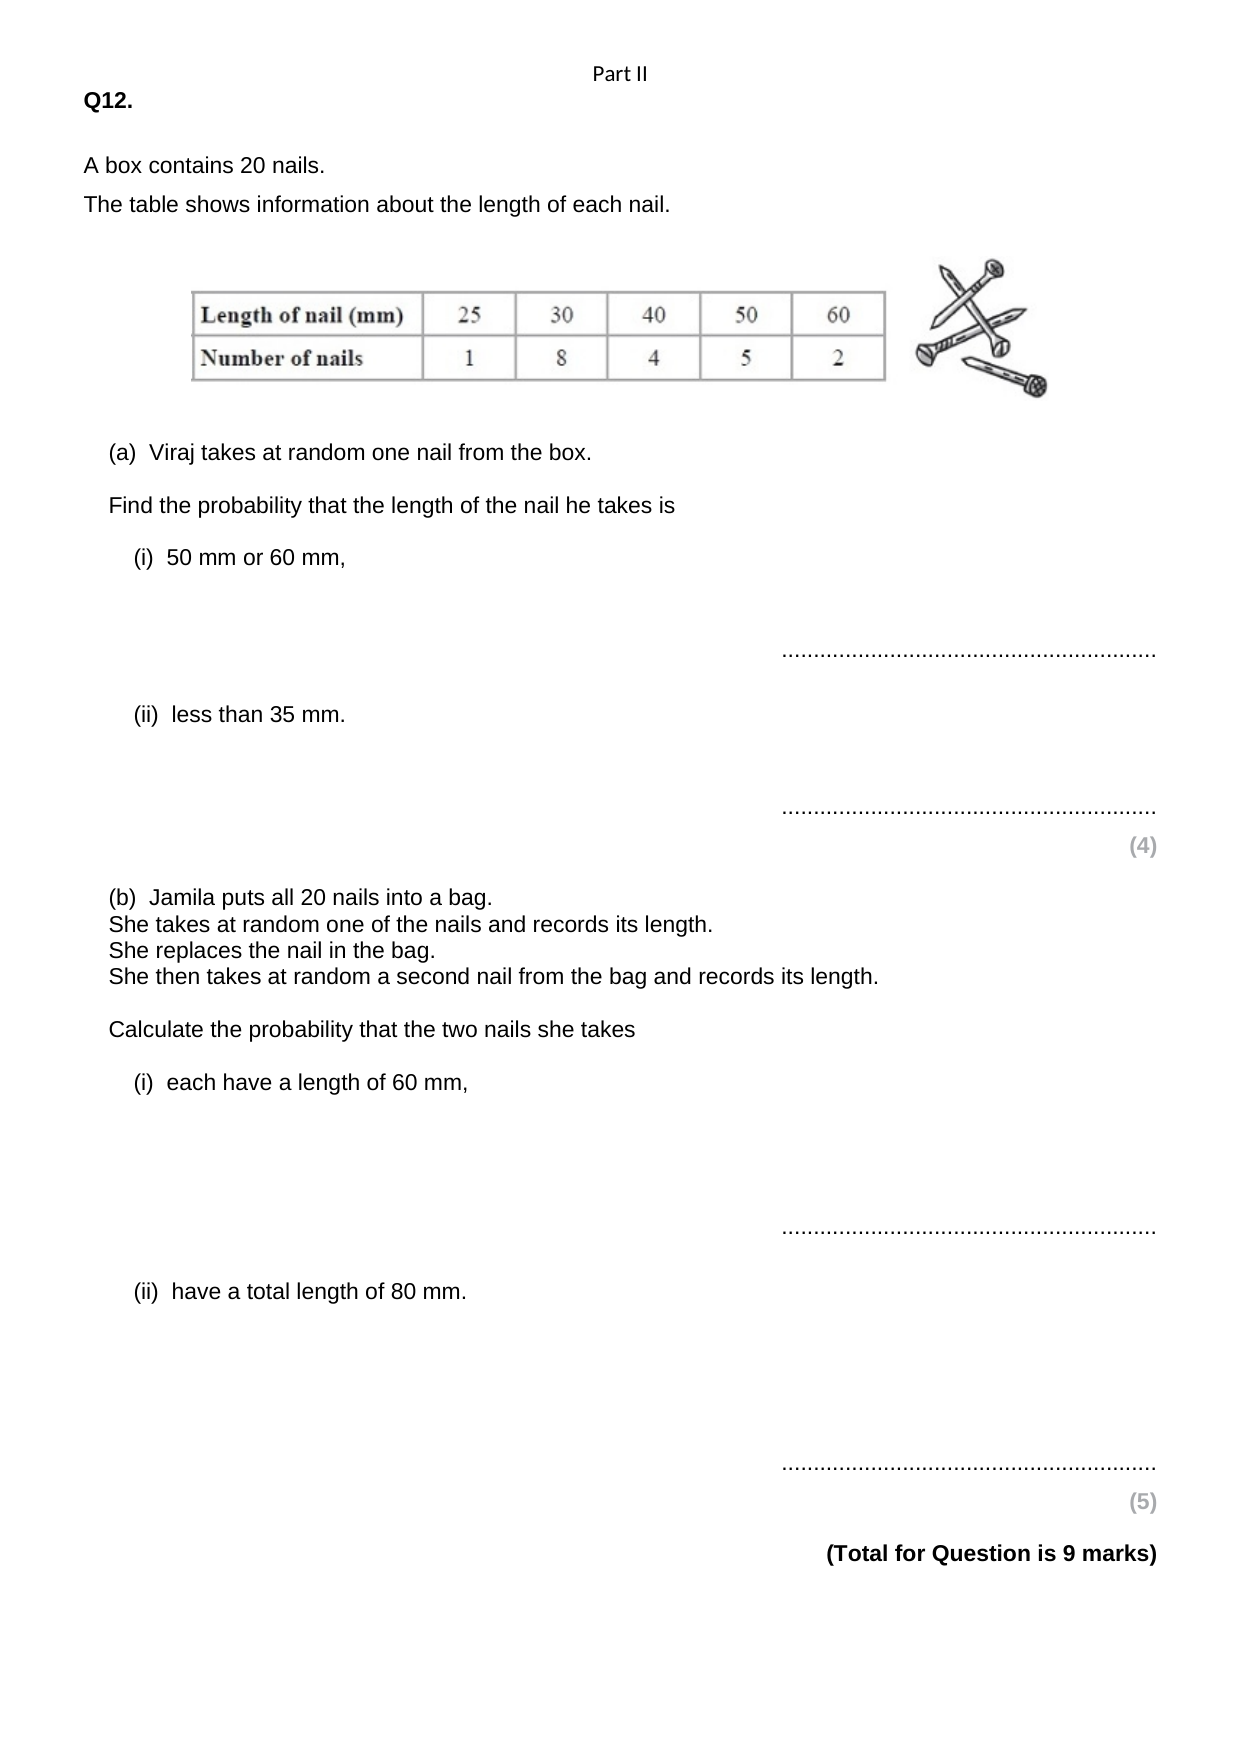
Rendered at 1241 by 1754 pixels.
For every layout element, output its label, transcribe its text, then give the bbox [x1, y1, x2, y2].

text (4) [83, 832, 1157, 858]
text (Total for Question is 9 marks) [83, 1540, 1157, 1567]
text ........................................................... [83, 1317, 1157, 1475]
text (b) Jamila puts all 20 nails into a bag. She takes at random one of the nails and records its length. She replaces the nail in the bag. She then takes at random a second nail from the bag and records its length. [108, 858, 1157, 990]
text (i) 50 mm or 60 mm, [133, 518, 1157, 571]
text (ii) less than 35 mm. [133, 675, 1157, 727]
text Find the probability that the length of the nail he takes is [108, 465, 1157, 518]
text (i) each have a length of 60 mm, [133, 1042, 1157, 1095]
text ........................................................... [83, 740, 1157, 819]
text (5) [83, 1488, 1157, 1514]
text (a) Viraj takes at random one nail from the box. [108, 413, 1157, 465]
text ........................................................... [83, 583, 1157, 662]
text Calculate the probability that the two nails she takes [108, 990, 1157, 1042]
text The table shows information about the length of each nail. [83, 191, 1157, 217]
text (ii) have a total length of 80 mm. [133, 1252, 1157, 1304]
text Q12. [83, 87, 1157, 140]
text ........................................................... [83, 1108, 1157, 1239]
text A box contains 20 nails. [83, 152, 1157, 179]
picture [191, 256, 1049, 401]
